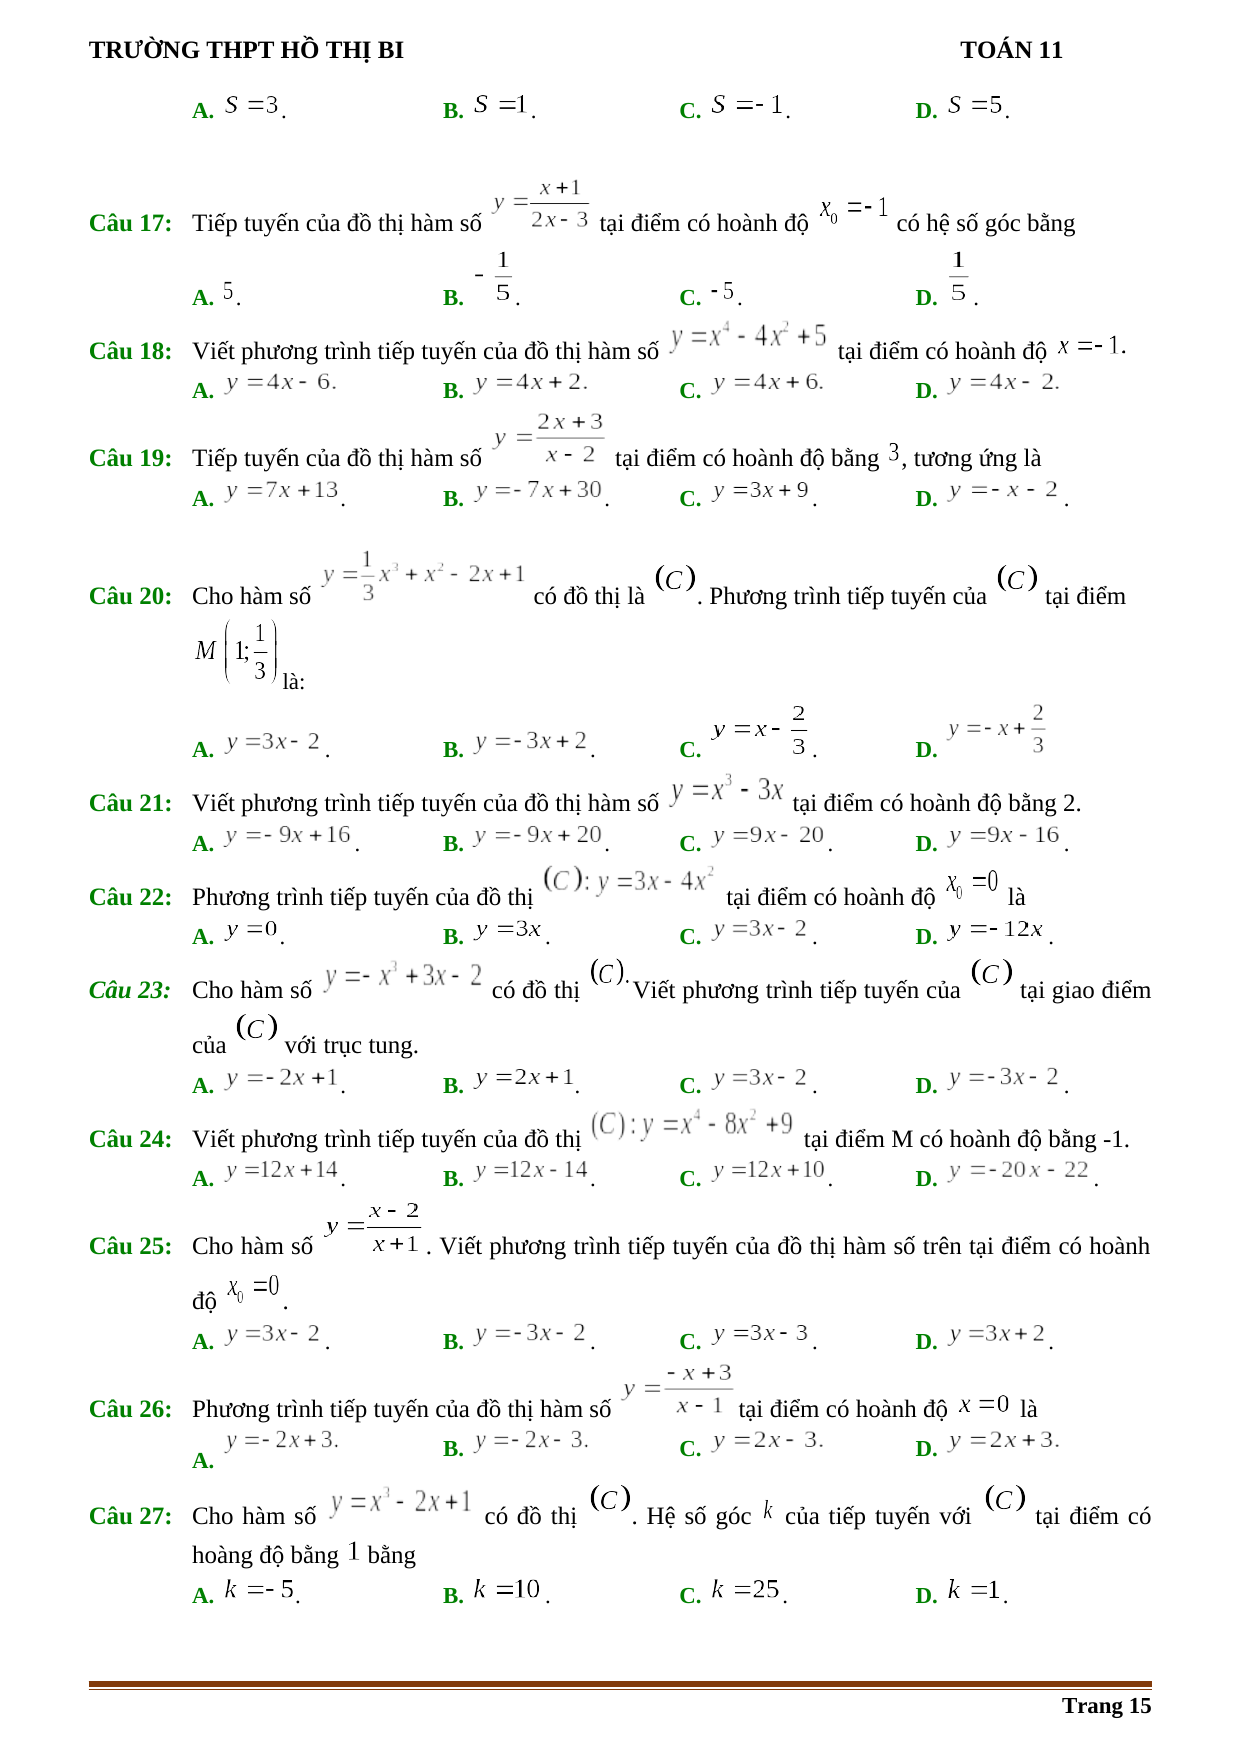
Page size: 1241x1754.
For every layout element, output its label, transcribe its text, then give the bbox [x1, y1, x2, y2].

text A. B. C. D. [192, 369, 1152, 403]
text là: [192, 614, 1152, 694]
list Tiếp tuyến của đồ thị hàm số tại điểm có hoành độ bằng , tương ứng là [88, 407, 1152, 472]
text A. . B. . C. . D. [192, 698, 1152, 762]
list Cho hàm số có đồ thị Viết phương trình tiếp tuyến của tại giao điểm của với trục tung. [88, 953, 1152, 1059]
text A. B. C. D. [192, 1427, 1152, 1473]
text A. . B. . C. . D. . [192, 246, 1152, 310]
list Phương trình tiếp tuyến của đồ thị tại điểm có hoành độ là [88, 860, 1152, 911]
list Viết phương trình tiếp tuyến của đồ thị hàm số tại điểm có hoành độ [88, 314, 1152, 364]
text A. . B. . C. . D. . [192, 476, 1152, 511]
list Cho hàm số . Viết phương trình tiếp tuyến của đồ thị hàm số trên tại điểm có hoành độ . [88, 1195, 1152, 1315]
list Cho hàm số có đồ thị . Hệ số góc của tiếp tuyến với tại điểm có hoàng độ bằng bằng [88, 1479, 1152, 1569]
text A. . B. . C. . D. . [192, 1573, 1152, 1608]
text A. . B. . C. . D. . [192, 1063, 1152, 1098]
list Viết phương trình tiếp tuyến của đồ thị hàm số tại điểm có hoành độ bằng 2. [88, 766, 1152, 817]
text A. . B. . C. . D. . [192, 915, 1152, 949]
text A. . B. . C. . D. . [192, 88, 1152, 123]
text A. . B. . C. . D. . [192, 821, 1152, 856]
list Viết phương trình tiếp tuyến của đồ thị tại điểm M có hoành độ bằng -1. [88, 1102, 1152, 1153]
text A. . B. . C. . D. . [192, 1157, 1152, 1192]
list Cho hàm số có đồ thị là . Phương trình tiếp tuyến của tại điểm [88, 545, 1152, 610]
text A. . B. . C. . D. . [192, 1319, 1152, 1354]
list Tiếp tuyến của đồ thị hàm số tại điểm có hoành độ có hệ số góc bằng [88, 172, 1152, 237]
list Phương trình tiếp tuyến của đồ thị hàm số tại điểm có hoành độ là [88, 1358, 1152, 1423]
